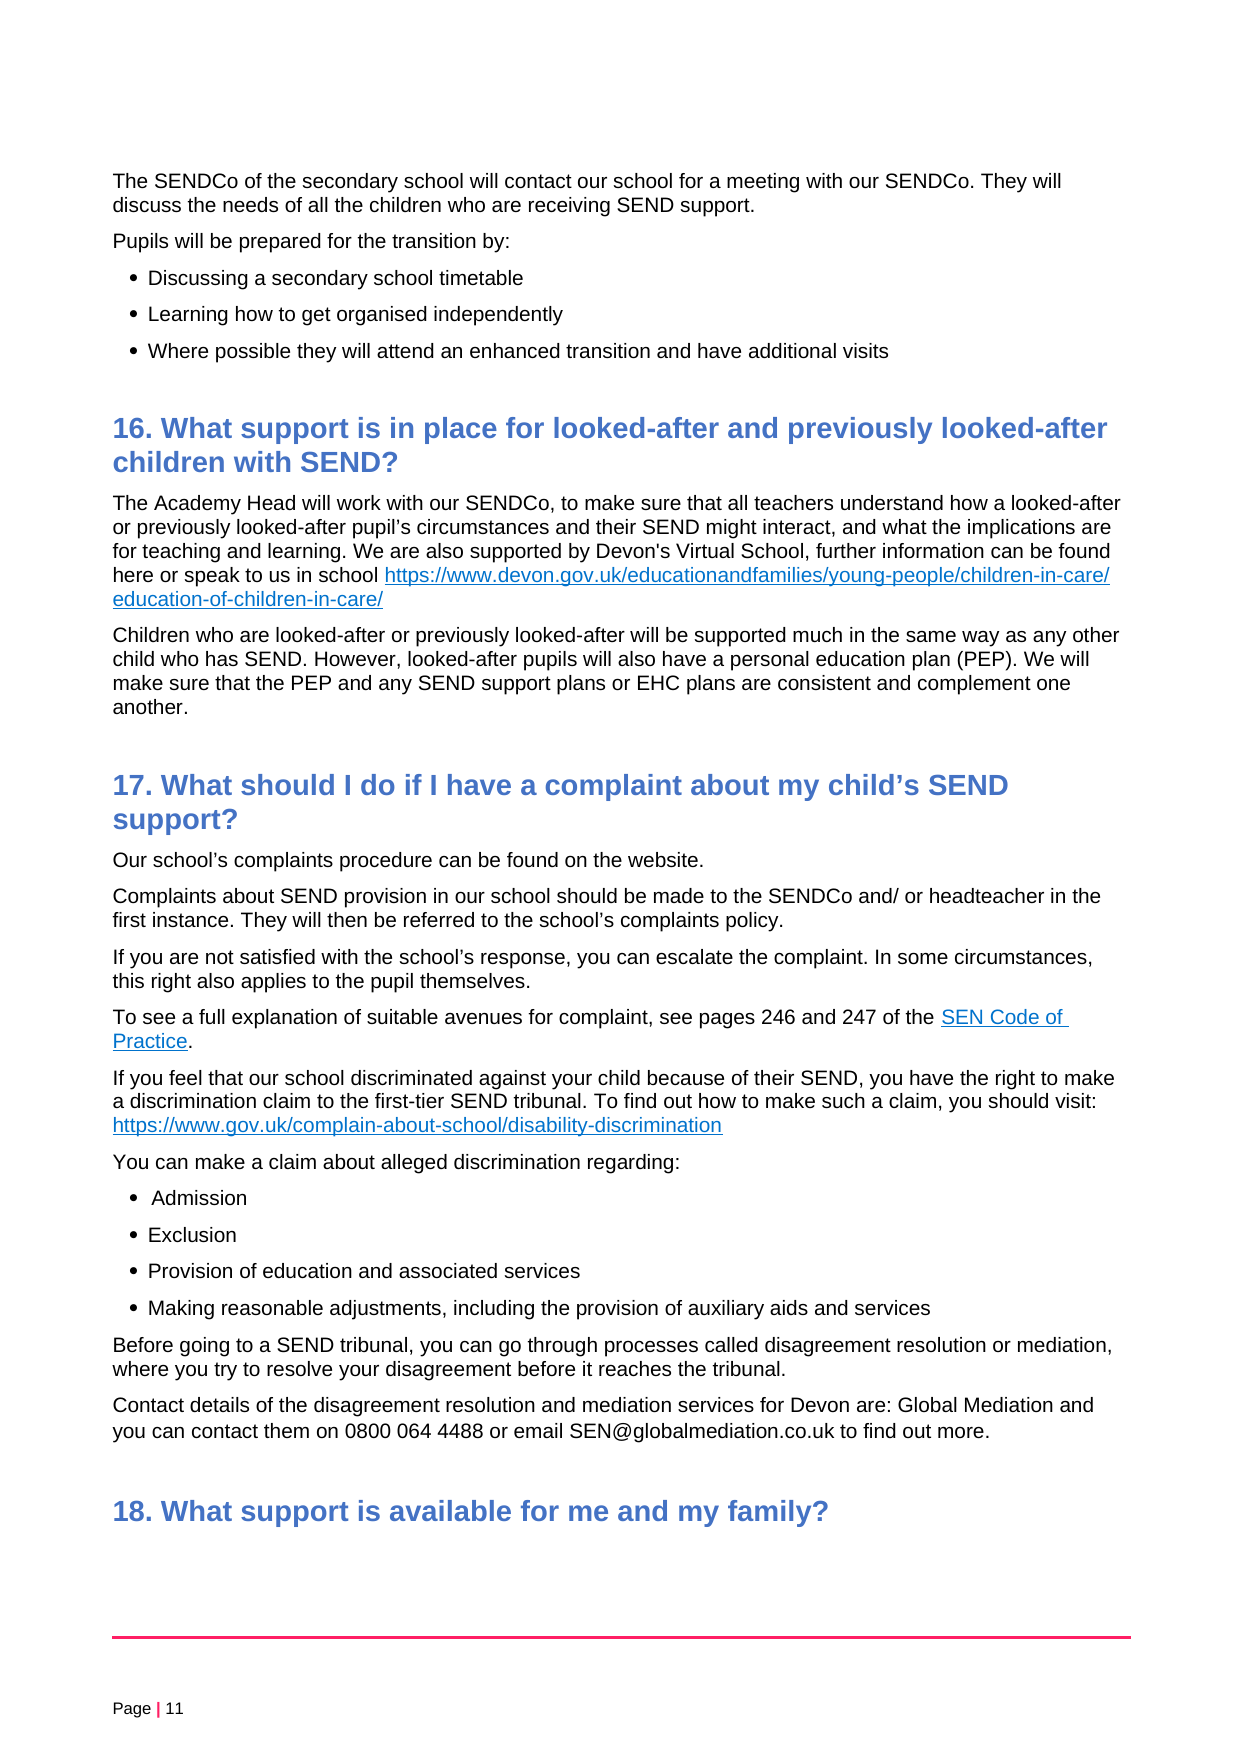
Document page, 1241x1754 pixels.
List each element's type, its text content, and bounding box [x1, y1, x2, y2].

text Making reasonable adjustments, including the provision of auxiliary aids and services [130, 1296, 1128, 1320]
text If you are not satisfied with the school’s response, you can escalate the complaint. In some circumstances, this right also applies to the pupil themselves. [112, 944, 1128, 992]
text Our school’s complaints procedure can be found on the website. [112, 848, 1128, 872]
text If you feel that our school discriminated against your child because of their SEND, you have the right to make a discrimination claim to the first-tier SEND tribunal. To find out how to make such a claim, you should visit: https://www.gov.uk/complain-about-school/disability-discrimination [112, 1065, 1128, 1137]
text Provision of education and associated services [130, 1259, 1128, 1283]
text The Academy Head will work with our SENDCo, to make sure that all teachers understand how a looked-after or previously looked-after pupil’s circumstances and their SEND might interact, and what the implications are for teaching and learning. We are also supported by Devon's Virtual School, further information can be found here or speak to us in school https://www.devon.gov.uk/educationandfamilies/young-people/children-in-care/education-of-children-in-care/ [112, 491, 1128, 611]
list Contact details of the disagreement resolution and mediation services for Devon are: Global Mediation and you can contact them on 0800 064 4488 or email SEN@globalmediation.co.uk to find out more. [112, 1393, 1128, 1443]
text Learning how to get organised independently [130, 302, 1128, 326]
text Discussing a secondary school timetable [130, 265, 1128, 289]
text Admission [130, 1186, 1128, 1210]
subtitle 18. What support is available for me and my family? [112, 1493, 1128, 1527]
text The SENDCo of the secondary school will contact our school for a meeting with our SENDCo. They will discuss the needs of all the children who are receiving SEND support. [112, 168, 1128, 216]
text To see a full explanation of suitable avenues for complaint, see pages 246 and 247 of the SEN Code of Practice. [112, 1005, 1128, 1053]
text Children who are looked-after or previously looked-after will be supported much in the same way as any other child who has SEND. However, looked-after pupils will also have a personal education plan (PEP). We will make sure that the PEP and any SEND support plans or EHC plans are consistent and complement one another. [112, 623, 1128, 719]
subtitle 17. What should I do if I have a complaint about my child’s SEND support? [112, 768, 1128, 835]
subtitle 16. What support is in place for looked-after and previously looked-after children with SEND? [112, 411, 1128, 478]
text Pupils will be prepared for the transition by: [112, 229, 1128, 253]
text Exclusion [130, 1223, 1128, 1247]
text You can make a claim about alleged discrimination regarding: [112, 1150, 1128, 1174]
text Complaints about SEND provision in our school should be made to the SENDCo and/ or headteacher in the first instance. They will then be referred to the school’s complaints policy. [112, 884, 1128, 932]
text Where possible they will attend an enhanced transition and have additional visits [130, 338, 1128, 362]
list Before going to a SEND tribunal, you can go through processes called disagreement resolution or mediation, where you try to resolve your disagreement before it reaches the tribunal. [112, 1332, 1128, 1380]
